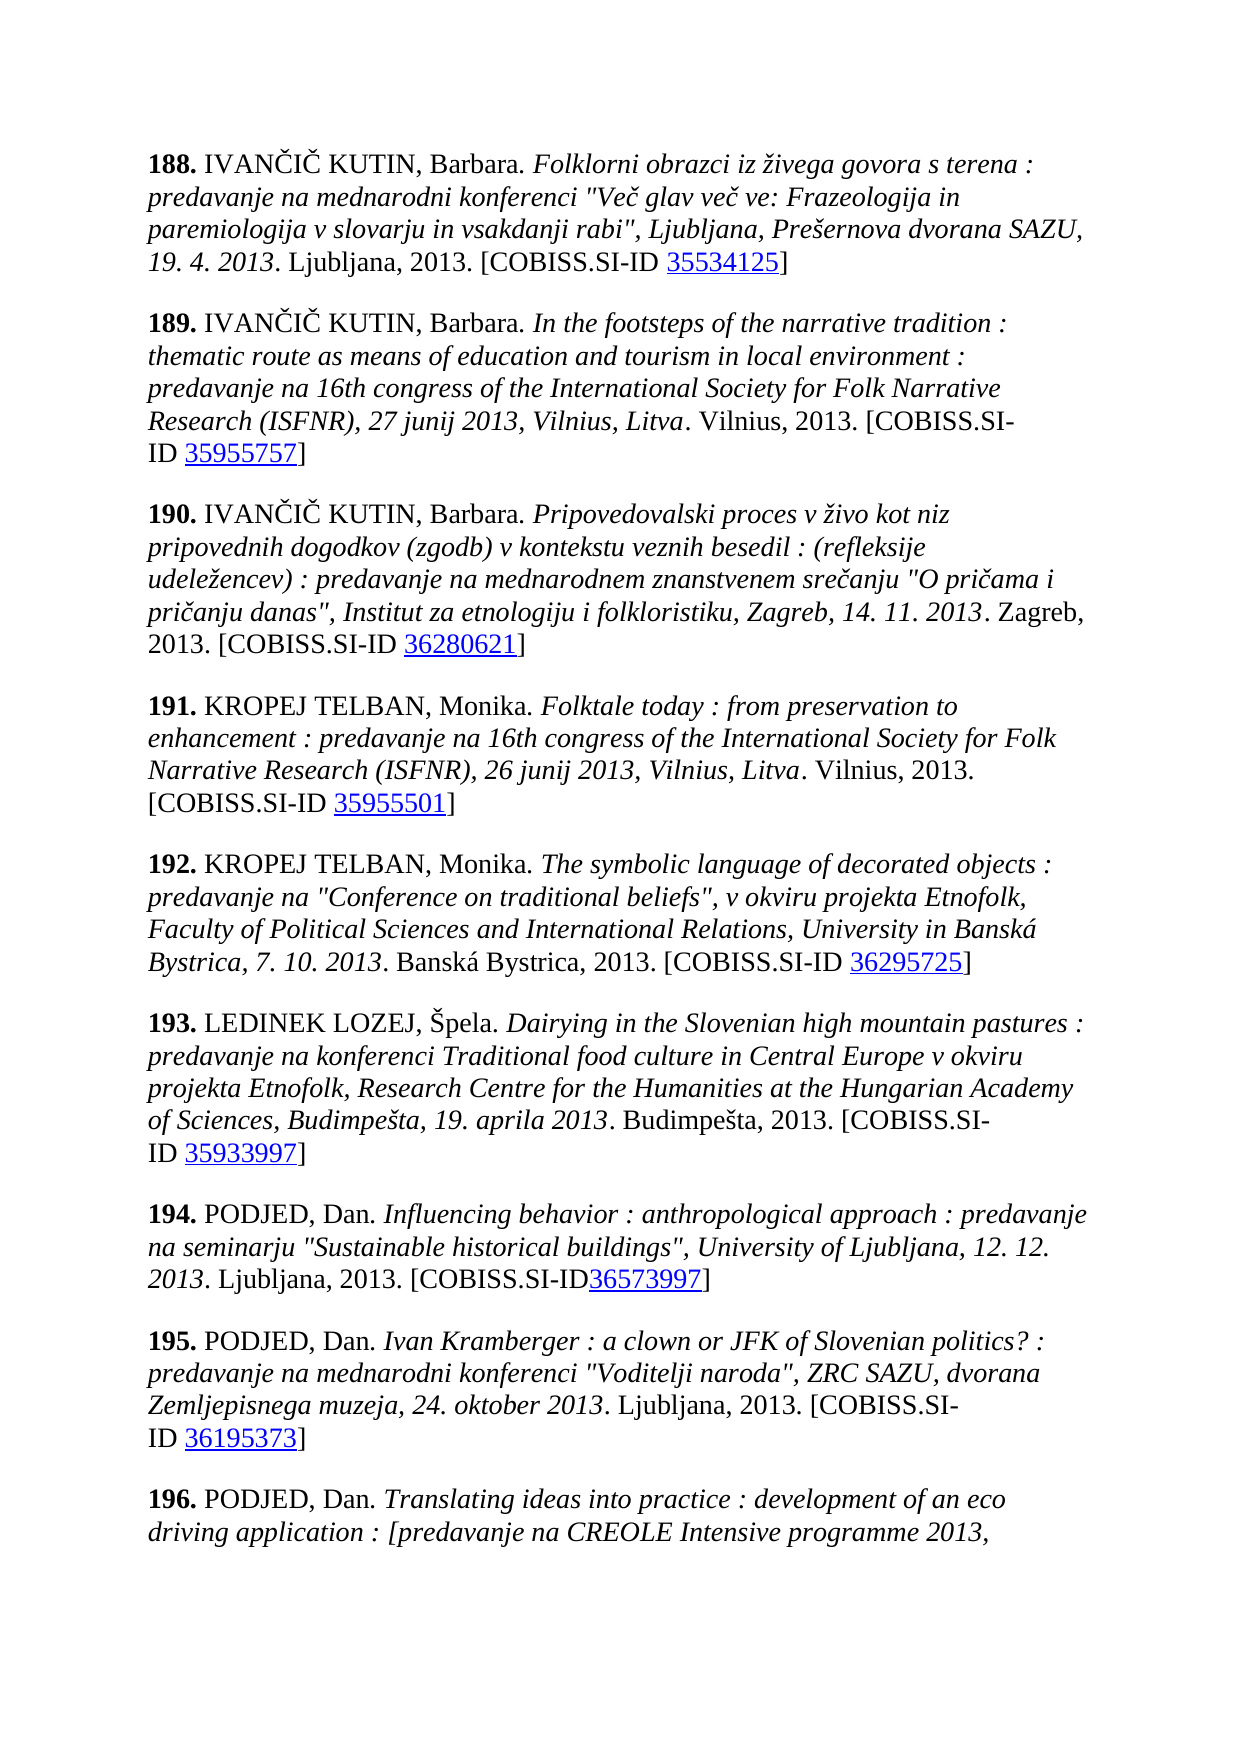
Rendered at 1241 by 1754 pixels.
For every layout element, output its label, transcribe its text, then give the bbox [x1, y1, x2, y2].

text 191. KROPEJ TELBAN, Monika. Folktale today : from preservation to enhancement : predavanje na 16th congress of the International Society for Folk Narrative Research (ISFNR), 26 junij 2013, Vilnius, Litva. Vilnius, 2013. [COBISS.SI-ID 35955501] [148, 689, 1093, 818]
text 193. LEDINEK LOZEJ, Špela. Dairying in the Slovenian high mountain pastures : predavanje na konferenci Traditional food culture in Central Europe v okviru projekta Etnofolk, Research Centre for the Humanities at the Hungarian Academy of Sciences, Budimpešta, 19. aprila 2013. Budimpešta, 2013. [COBISS.SI-ID 35933997] [148, 1006, 1093, 1168]
text 194. PODJED, Dan. Influencing behavior : anthropological approach : predavanje na seminarju "Sustainable historical buildings", University of Ljubljana, 12. 12. 2013. Ljubljana, 2013. [COBISS.SI-ID36573997] [148, 1197, 1093, 1294]
text 192. KROPEJ TELBAN, Monika. The symbolic language of decorated objects : predavanje na "Conference on traditional beliefs", v okviru projekta Etnofolk, Faculty of Political Sciences and International Relations, University in Banská Bystrica, 7. 10. 2013. Banská Bystrica, 2013. [COBISS.SI-ID 36295725] [148, 847, 1093, 977]
text 190. IVANČIČ KUTIN, Barbara. Pripovedovalski proces v živo kot niz pripovednih dogodkov (zgodb) v kontekstu veznih besedil : (refleksije udeležencev) : predavanje na mednarodnem znanstvenem srečanju "O pričama i pričanju danas", Institut za etnologiju i folkloristiku, Zagreb, 14. 11. 2013. Zagreb, 2013. [COBISS.SI-ID 36280621] [148, 497, 1093, 659]
text 188. IVANČIČ KUTIN, Barbara. Folklorni obrazci iz živega govora s terena : predavanje na mednarodni konferenci "Več glav več ve: Frazeologija in paremiologija v slovarju in vsakdanji rabi", Ljubljana, Prešernova dvorana SAZU, 19. 4. 2013. Ljubljana, 2013. [COBISS.SI-ID 35534125] [148, 148, 1093, 277]
text 195. PODJED, Dan. Ivan Kramberger : a clown or JFK of Slovenian politics? : predavanje na mednarodni konferenci "Voditelji naroda", ZRC SAZU, dvorana Zemljepisnega muzeja, 24. oktober 2013. Ljubljana, 2013. [COBISS.SI-ID 36195373] [148, 1324, 1093, 1453]
text 189. IVANČIČ KUTIN, Barbara. In the footsteps of the narrative tradition : thematic route as means of education and tourism in local environment : predavanje na 16th congress of the International Society for Folk Narrative Research (ISFNR), 27 junij 2013, Vilnius, Litva. Vilnius, 2013. [COBISS.SI-ID 35955757] [148, 306, 1093, 468]
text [148, 1482, 1093, 1547]
